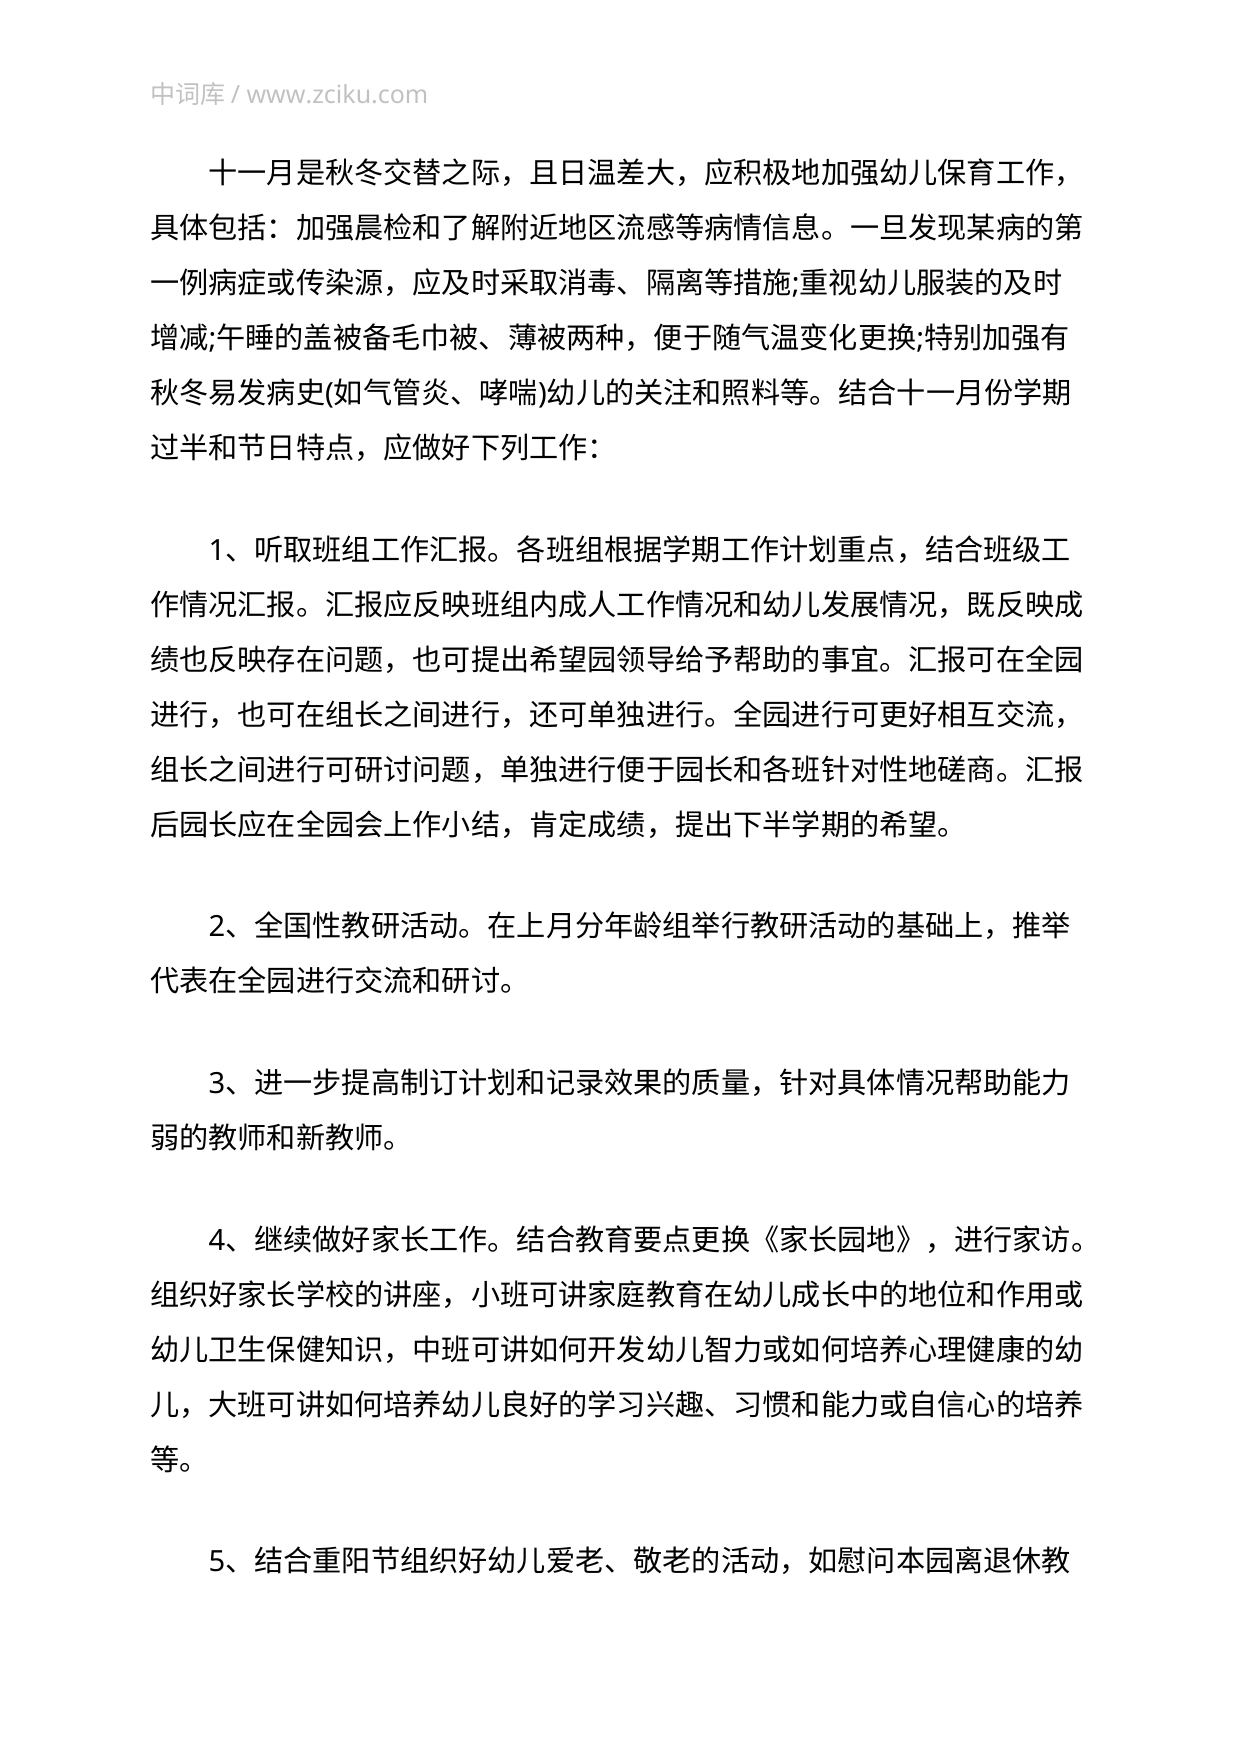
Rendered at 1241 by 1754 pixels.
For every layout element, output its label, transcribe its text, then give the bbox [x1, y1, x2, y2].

text 2、全国性教研活动。在上月分年龄组举行教研活动的基础上，推举代表在全园进行交流和研讨。 [150, 903, 1090, 1000]
text 1、听取班组工作汇报。各班组根据学期工作计划重点，结合班级工作情况汇报。汇报应反映班组内成人工作情况和幼儿发展情况，既反映成绩也反映存在问题，也可提出希望园领导给予帮助的事宜。汇报可在全园进行，也可在组长之间进行，还可单独进行。全园进行可更好相互交流，组长之间进行可研讨问题，单独进行便于园长和各班针对性地磋商。汇报后园长应在全园会上作小结，肯定成绩，提出下半学期的希望。 [150, 527, 1090, 843]
text 4、继续做好家长工作。结合教育要点更换《家长园地》，进行家访。组织好家长学校的讲座，小班可讲家庭教育在幼儿成长中的地位和作用或幼儿卫生保健知识，中班可讲如何开发幼儿智力或如何培养心理健康的幼儿，大班可讲如何培养幼儿良好的学习兴趣、习惯和能力或自信心的培养等。 [150, 1216, 1090, 1478]
text 十一月是秋冬交替之际，且日温差大，应积极地加强幼儿保育工作，具体包括：加强晨检和了解附近地区流感等病情信息。一旦发现某病的第一例病症或传染源，应及时采取消毒、隔离等措施;重视幼儿服装的及时增减;午睡的盖被备毛巾被、薄被两种，便于随气温变化更换;特别加强有秋冬易发病史(如气管炎、哮喘)幼儿的关注和照料等。结合十一月份学期过半和节日特点，应做好下列工作： [150, 150, 1090, 467]
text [150, 1538, 1090, 1580]
text 3、进一步提高制订计划和记录效果的质量，针对具体情况帮助能力弱的教师和新教师。 [150, 1060, 1090, 1157]
